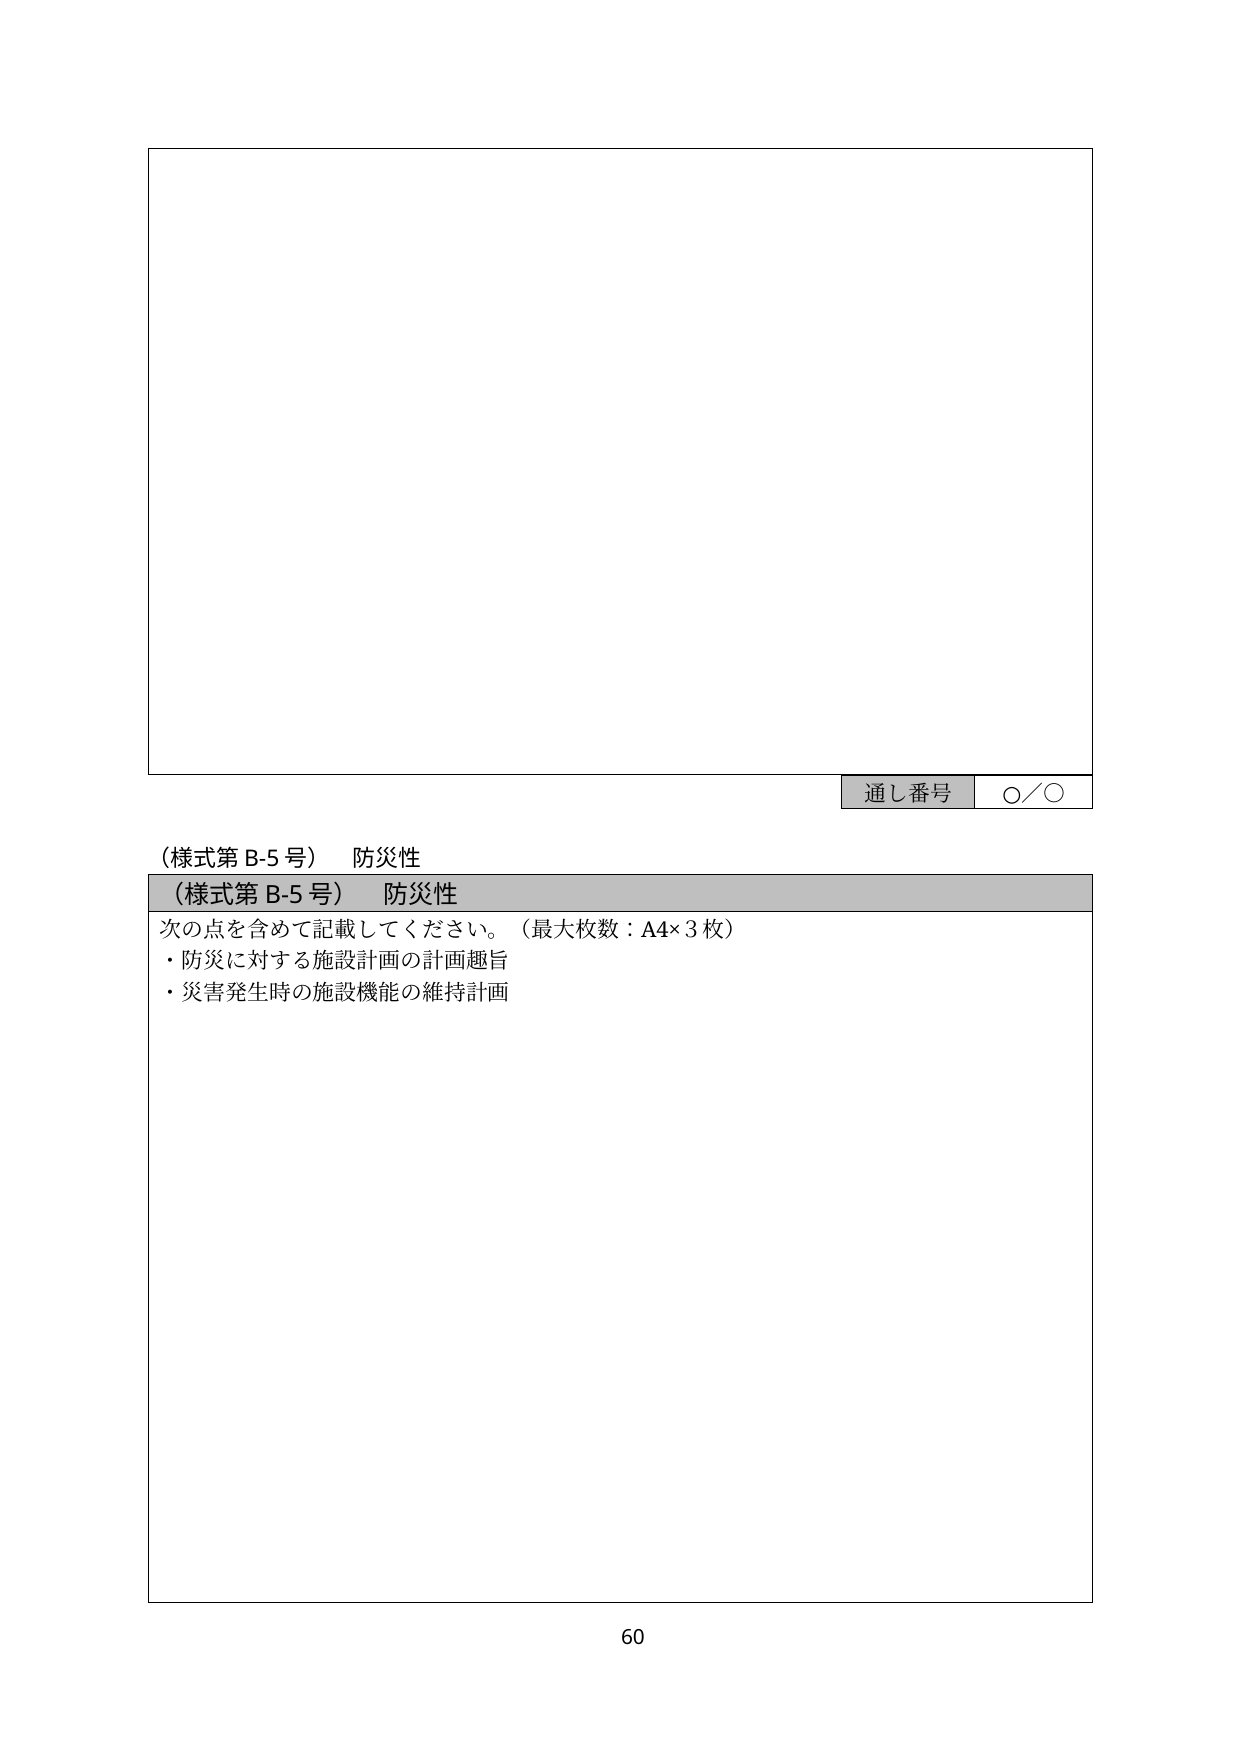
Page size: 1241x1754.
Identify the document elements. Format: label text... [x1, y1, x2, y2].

table_header （様式第B-5号） 防災性 [149, 875, 1092, 911]
table_header ○／○ [975, 776, 1092, 808]
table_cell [149, 149, 1092, 774]
table_header 通し番号 [842, 776, 974, 808]
subtitle （様式第B-5号） 防災性 [148, 840, 1092, 874]
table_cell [149, 912, 1092, 1602]
